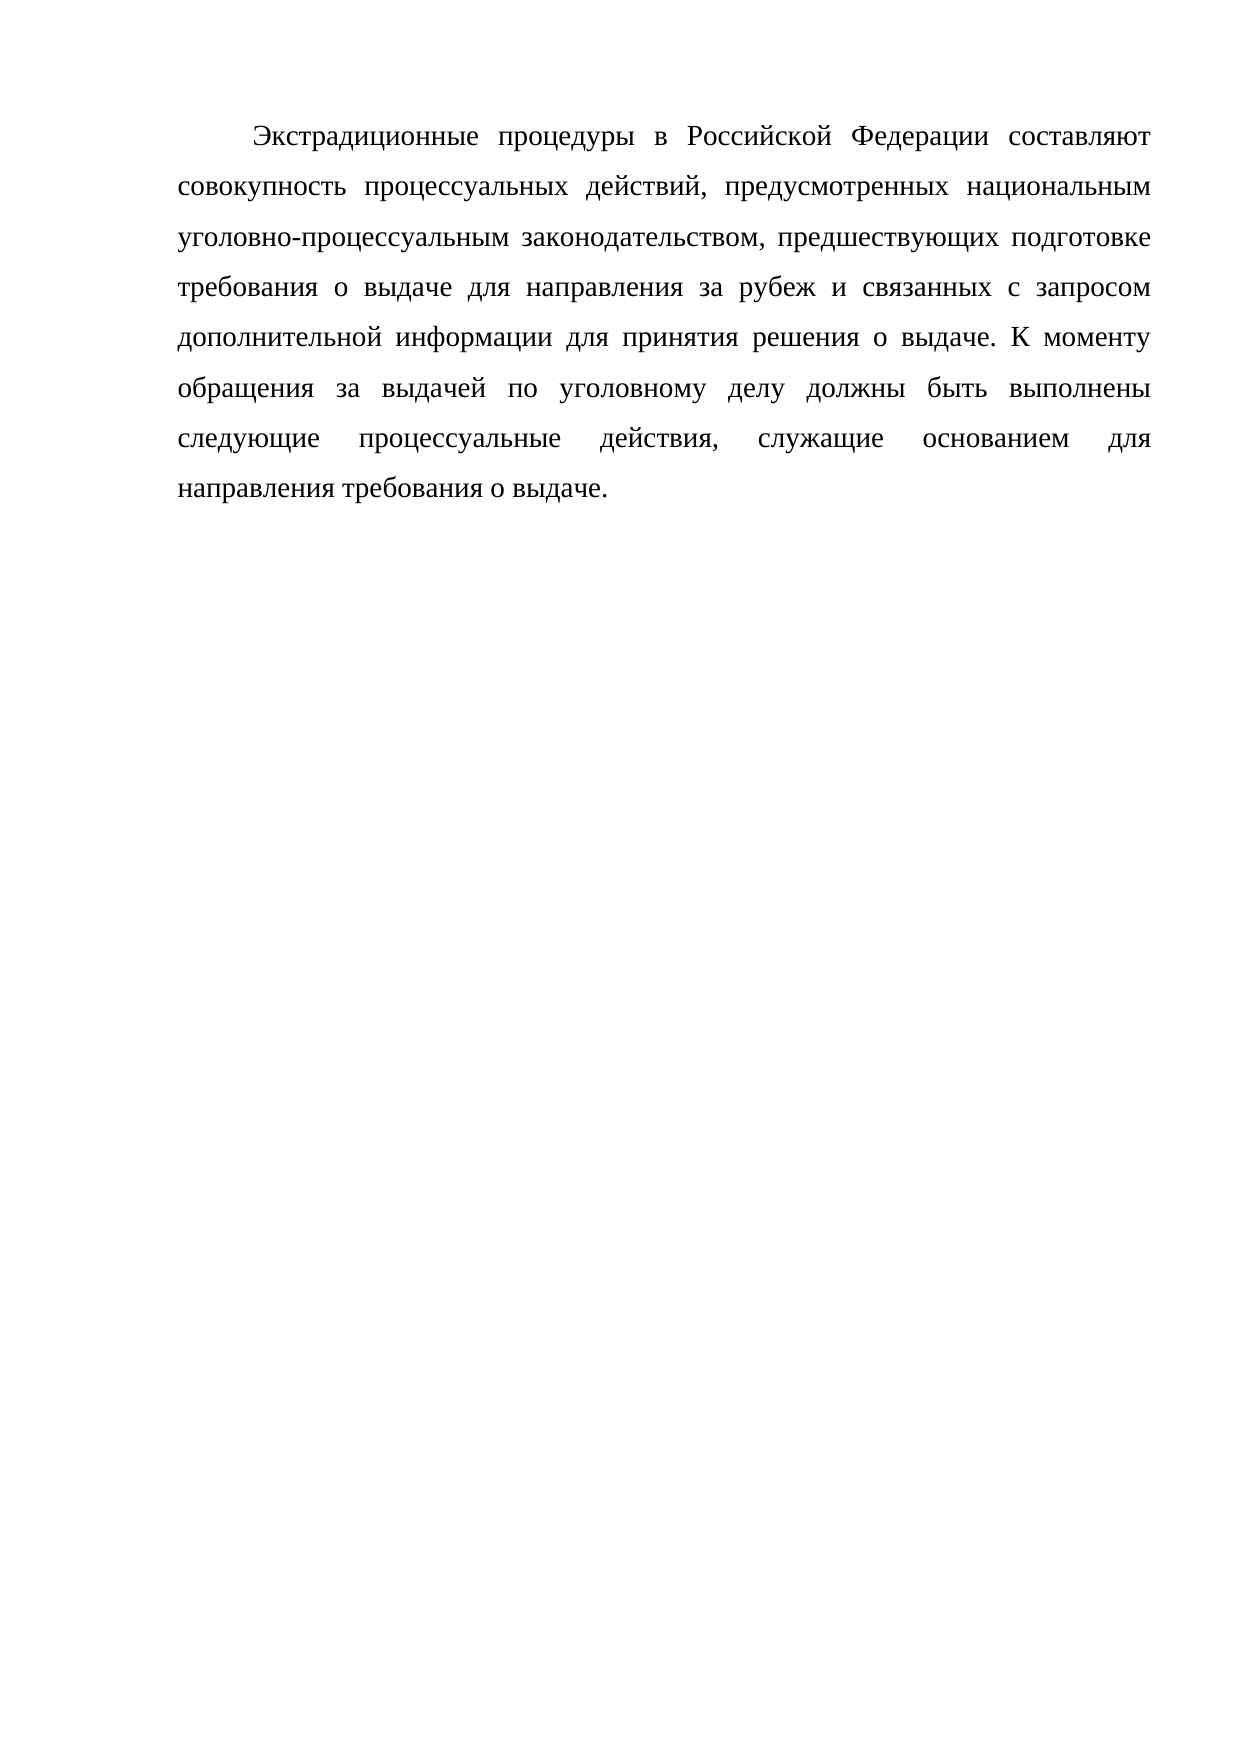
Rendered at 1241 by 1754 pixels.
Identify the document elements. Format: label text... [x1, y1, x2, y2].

text Экстрадиционные процедуры в Российской Федерации составляют совокупность процессуальных действий, предусмотренных национальным уголовно-процессуальным законодательством, предшествующих подготовке требования о выдаче для направления за рубеж и связанных с запросом дополнительной информации для принятия решения о выдаче. К моменту обращения за выдачей по уголовному делу должны быть выполнены следующие процессуальные действия, служащие основанием для направления требования о выдаче. [177, 118, 1152, 504]
